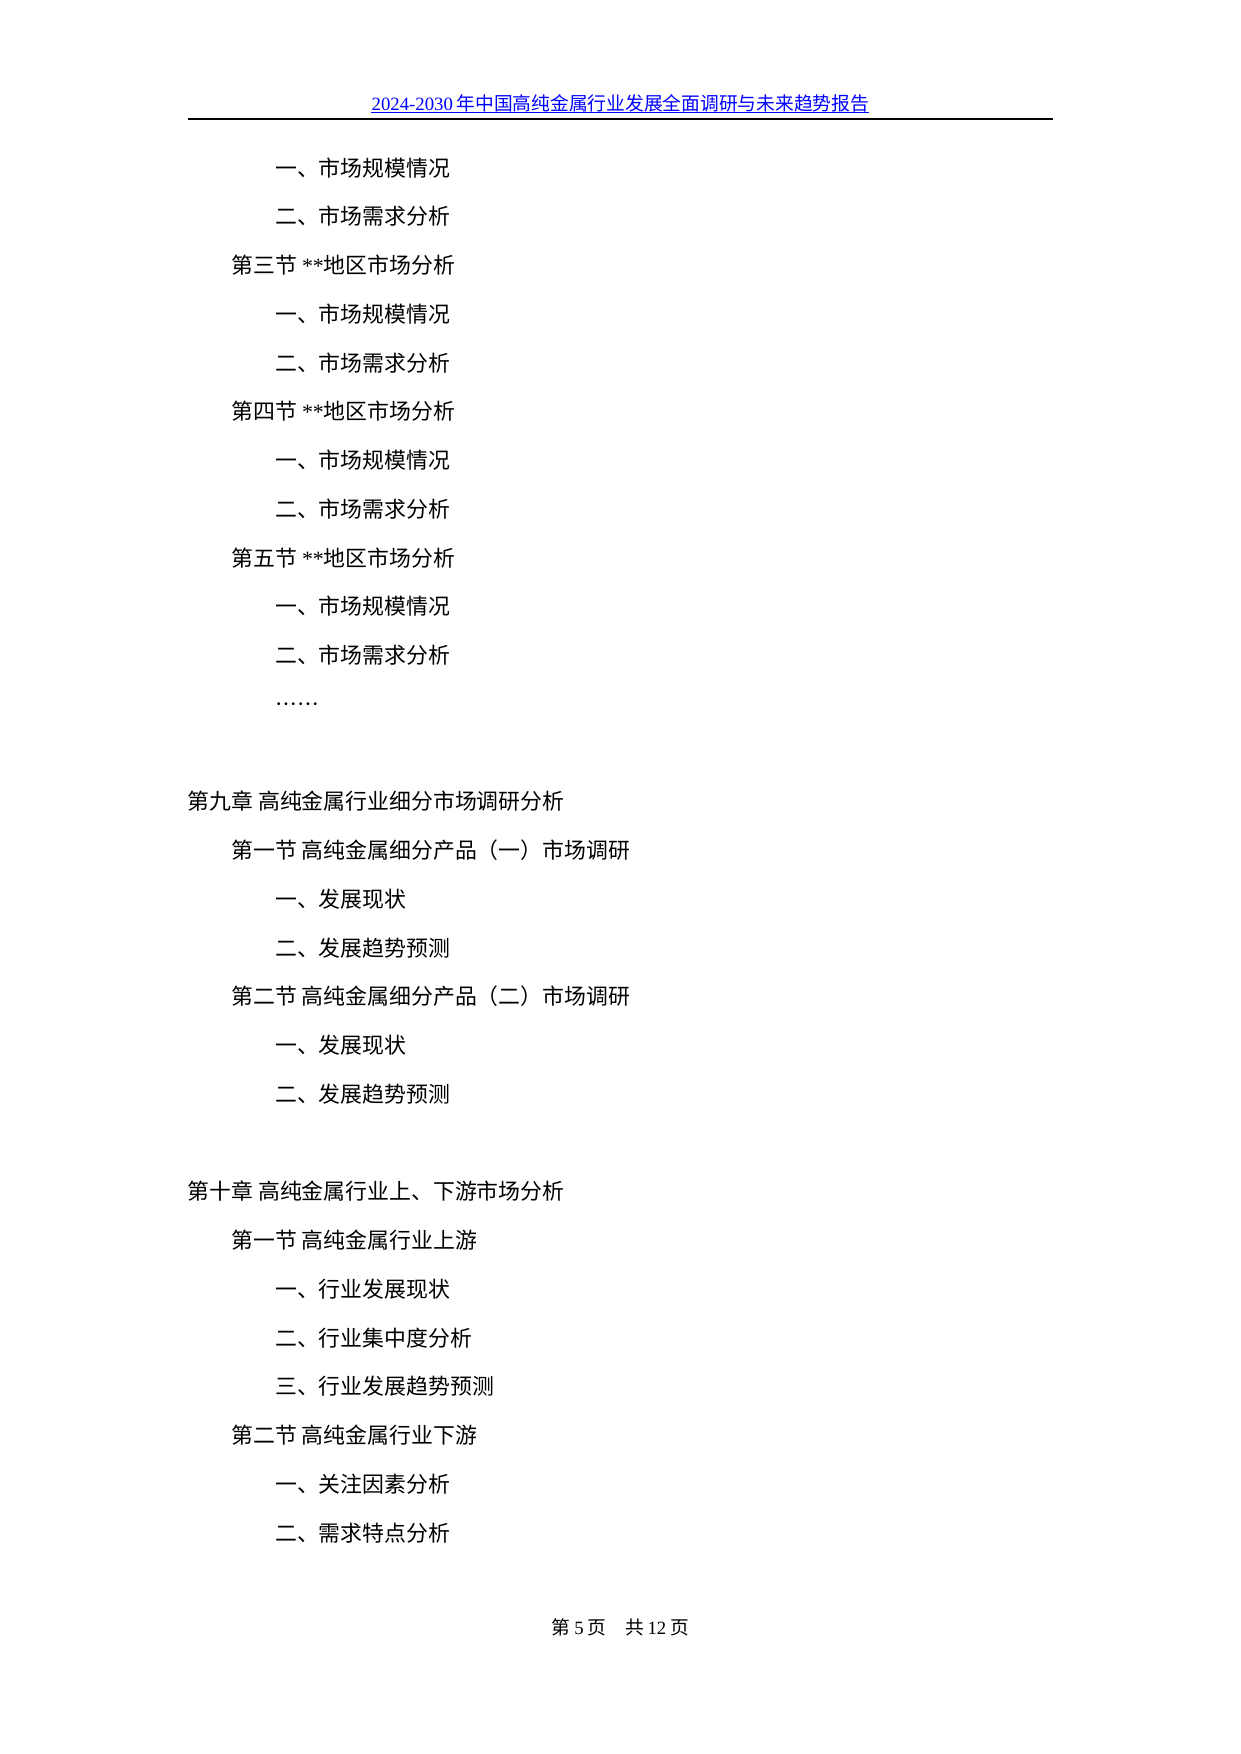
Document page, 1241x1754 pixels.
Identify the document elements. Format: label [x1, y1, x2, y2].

text [187, 150, 1053, 1548]
